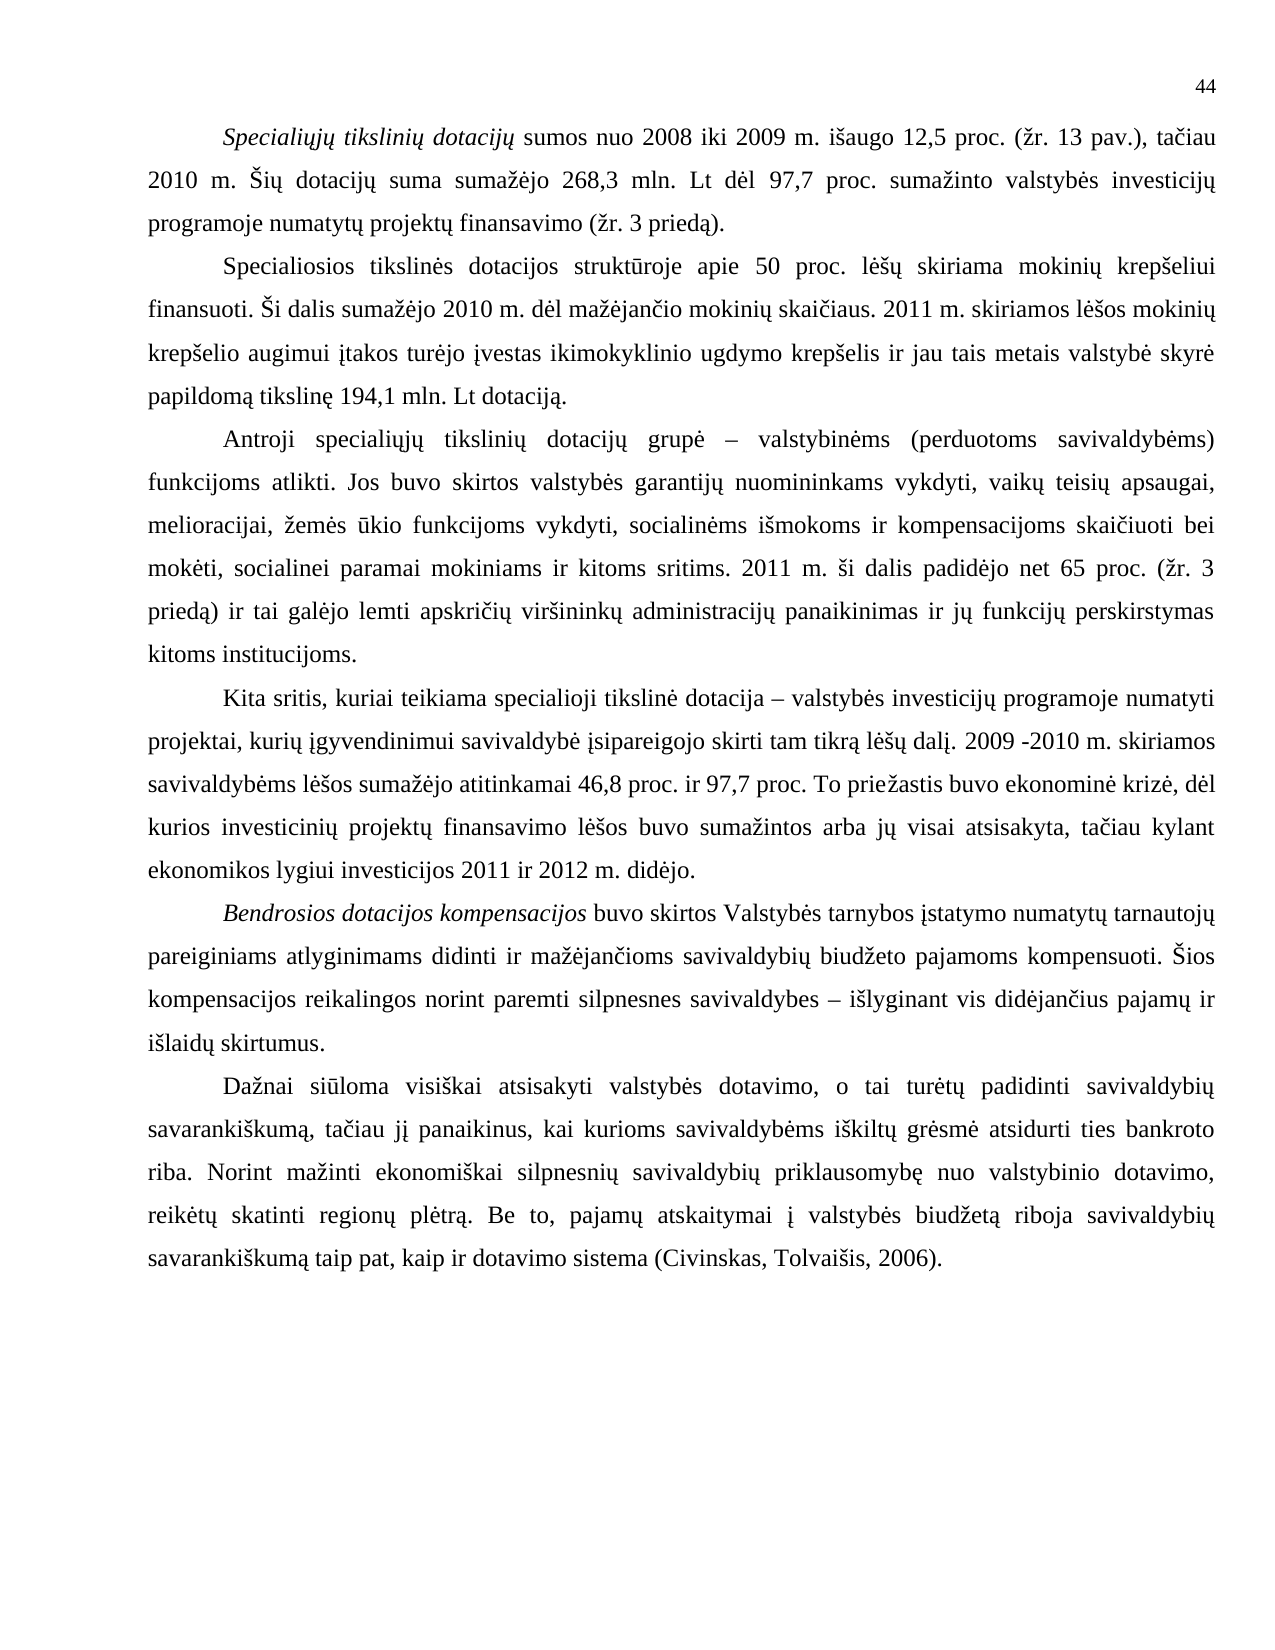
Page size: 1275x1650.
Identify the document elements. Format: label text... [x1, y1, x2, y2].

text Kita sritis, kuriai teikiama specialioji tikslinė dotacija – valstybės investicijų programoje numatyti projektai, kurių įgyvendinimui savivaldybė įsipareigojo skirti tam tikrą lėšų dalį. 2009 -2010 m. skiriamos savivaldybėms lėšos sumažėjo atitinkamai 46,8 proc. ir 97,7 proc. To priežastis buvo ekonominė krizė, dėl kurios investicinių projektų finansavimo lėšos buvo sumažintos arba jų visai atsisakyta, tačiau kylant ekonomikos lygiui investicijos 2011 ir 2012 m. didėjo. [148, 683, 1216, 884]
text Specialiųjų tikslinių dotacijų sumos nuo 2008 iki 2009 m. išaugo 12,5 proc. (žr. 13 pav.), tačiau 2010 m. Šių dotacijų suma sumažėjo 268,3 mln. Lt dėl 97,7 proc. sumažinto valstybės investicijų programoje numatytų projektų finansavimo (žr. 3 priedą). [148, 122, 1216, 237]
text Specialiosios tikslinės dotacijos struktūroje apie 50 proc. lėšų skiriama mokinių krepšeliui finansuoti. Ši dalis sumažėjo 2010 m. dėl mažėjančio mokinių skaičiaus. 2011 m. skiriamos lėšos mokinių krepšelio augimui įtakos turėjo įvestas ikimokyklinio ugdymo krepšelis ir jau tais metais valstybė skyrė papildomą tikslinę 194,1 mln. Lt dotaciją. [148, 251, 1216, 409]
text Antroji specialiųjų tikslinių dotacijų grupė – valstybinėms (perduotoms savivaldybėms) funkcijoms atlikti. Jos buvo skirtos valstybės garantijų nuomininkams vykdyti, vaikų teisių apsaugai, melioracijai, žemės ūkio funkcijoms vykdyti, socialinėms išmokoms ir kompensacijoms skaičiuoti bei mokėti, socialinei paramai mokiniams ir kitoms sritims. 2011 m. ši dalis padidėjo net 65 proc. (žr. 3 priedą) ir tai galėjo lemti apskričių viršininkų administracijų panaikinimas ir jų funkcijų perskirstymas kitoms institucijoms. [148, 424, 1216, 668]
text Dažnai siūloma visiškai atsisakyti valstybės dotavimo, o tai turėtų padidinti savivaldybių savarankiškumą, tačiau jį panaikinus, kai kurioms savivaldybėms iškiltų grėsmė atsidurti ties bankroto riba. Norint mažinti ekonomiškai silpnesnių savivaldybių priklausomybę nuo valstybinio dotavimo, reikėtų skatinti regionų plėtrą. Be to, pajamų atskaitymai į valstybės biudžetą riboja savivaldybių savarankiškumą taip pat, kaip ir dotavimo sistema (Civinskas, Tolvaišis, 2006). [148, 1071, 1216, 1272]
text Bendrosios dotacijos kompensacijos buvo skirtos Valstybės tarnybos įstatymo numatytų tarnautojų pareiginiams atlyginimams didinti ir mažėjančioms savivaldybių biudžeto pajamoms kompensuoti. Šios kompensacijos reikalingos norint paremti silpnesnes savivaldybes – išlyginant vis didėjančius pajamų ir išlaidų skirtumus. [148, 898, 1216, 1056]
